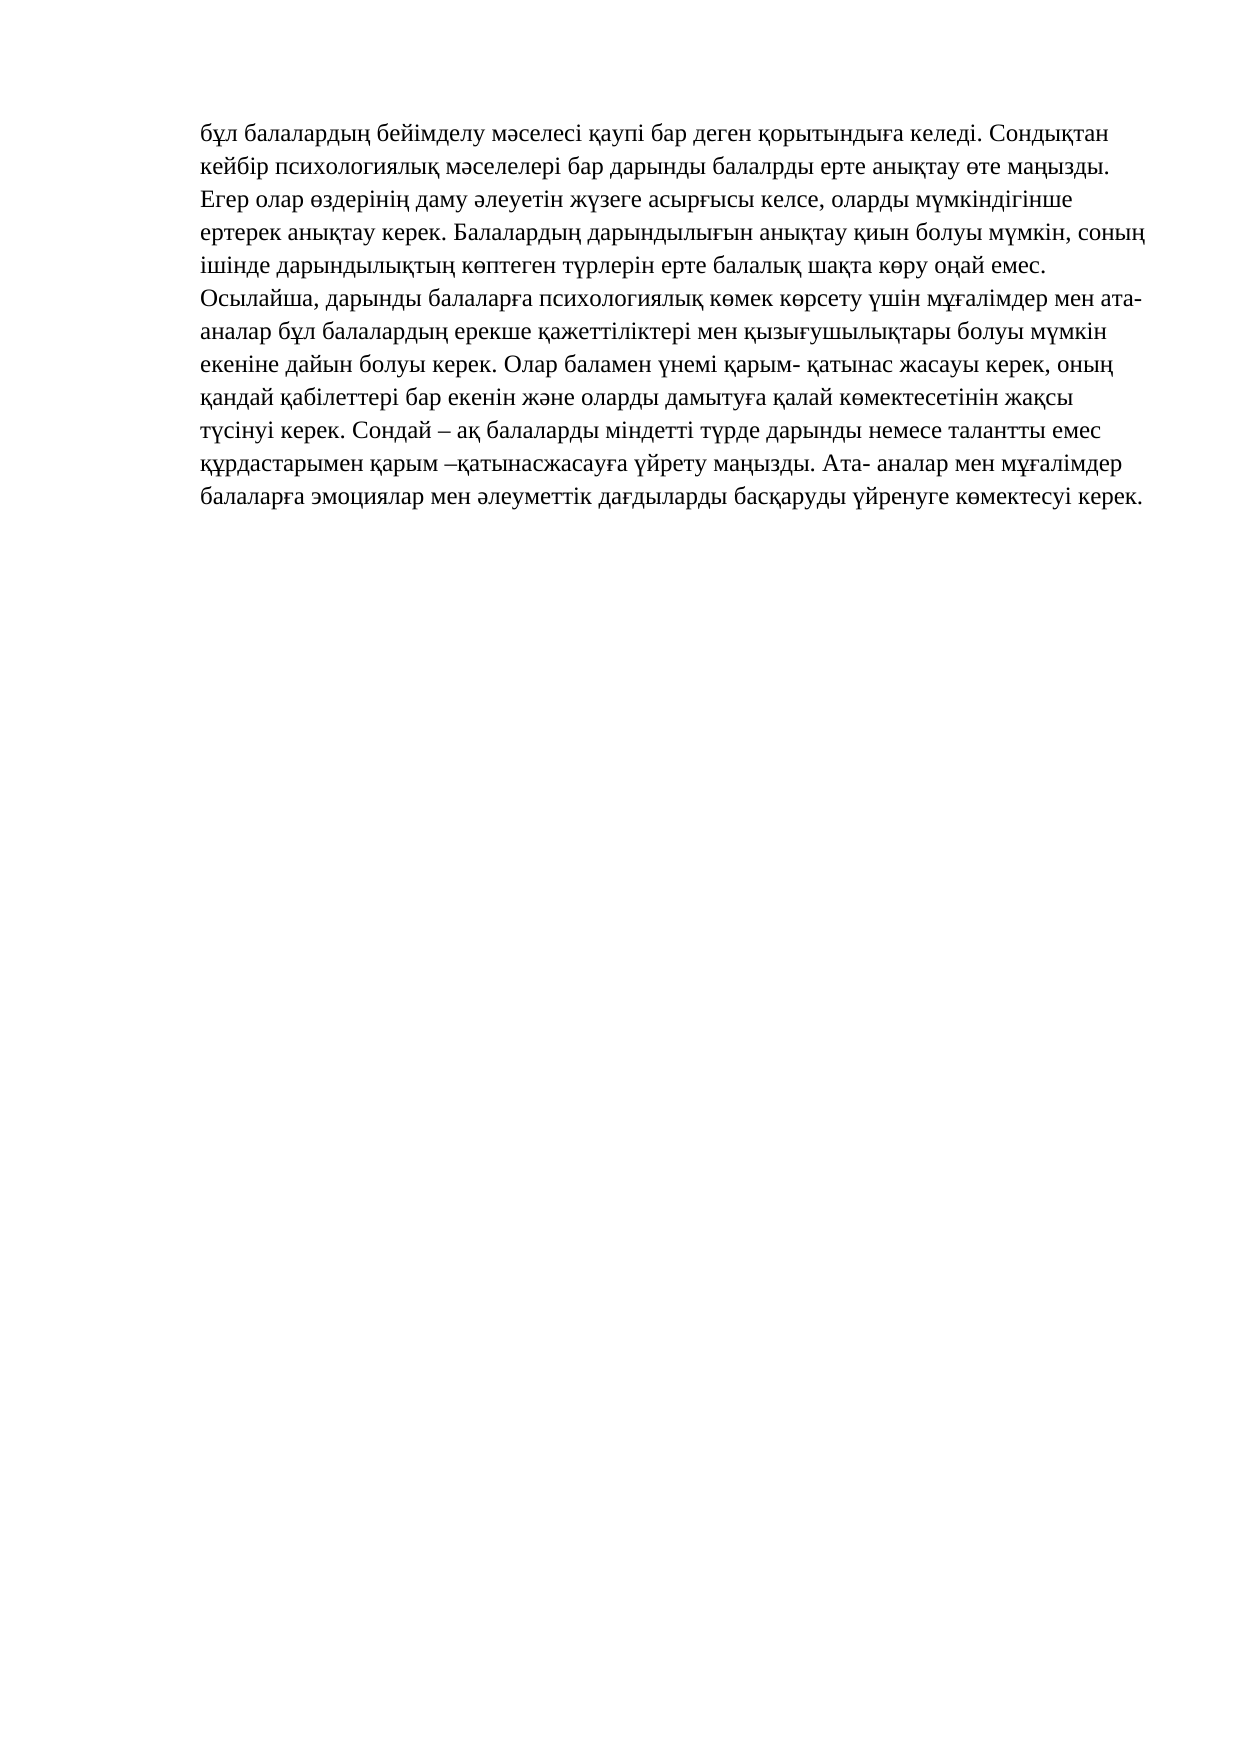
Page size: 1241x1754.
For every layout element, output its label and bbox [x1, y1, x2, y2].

text [200, 118, 1152, 510]
